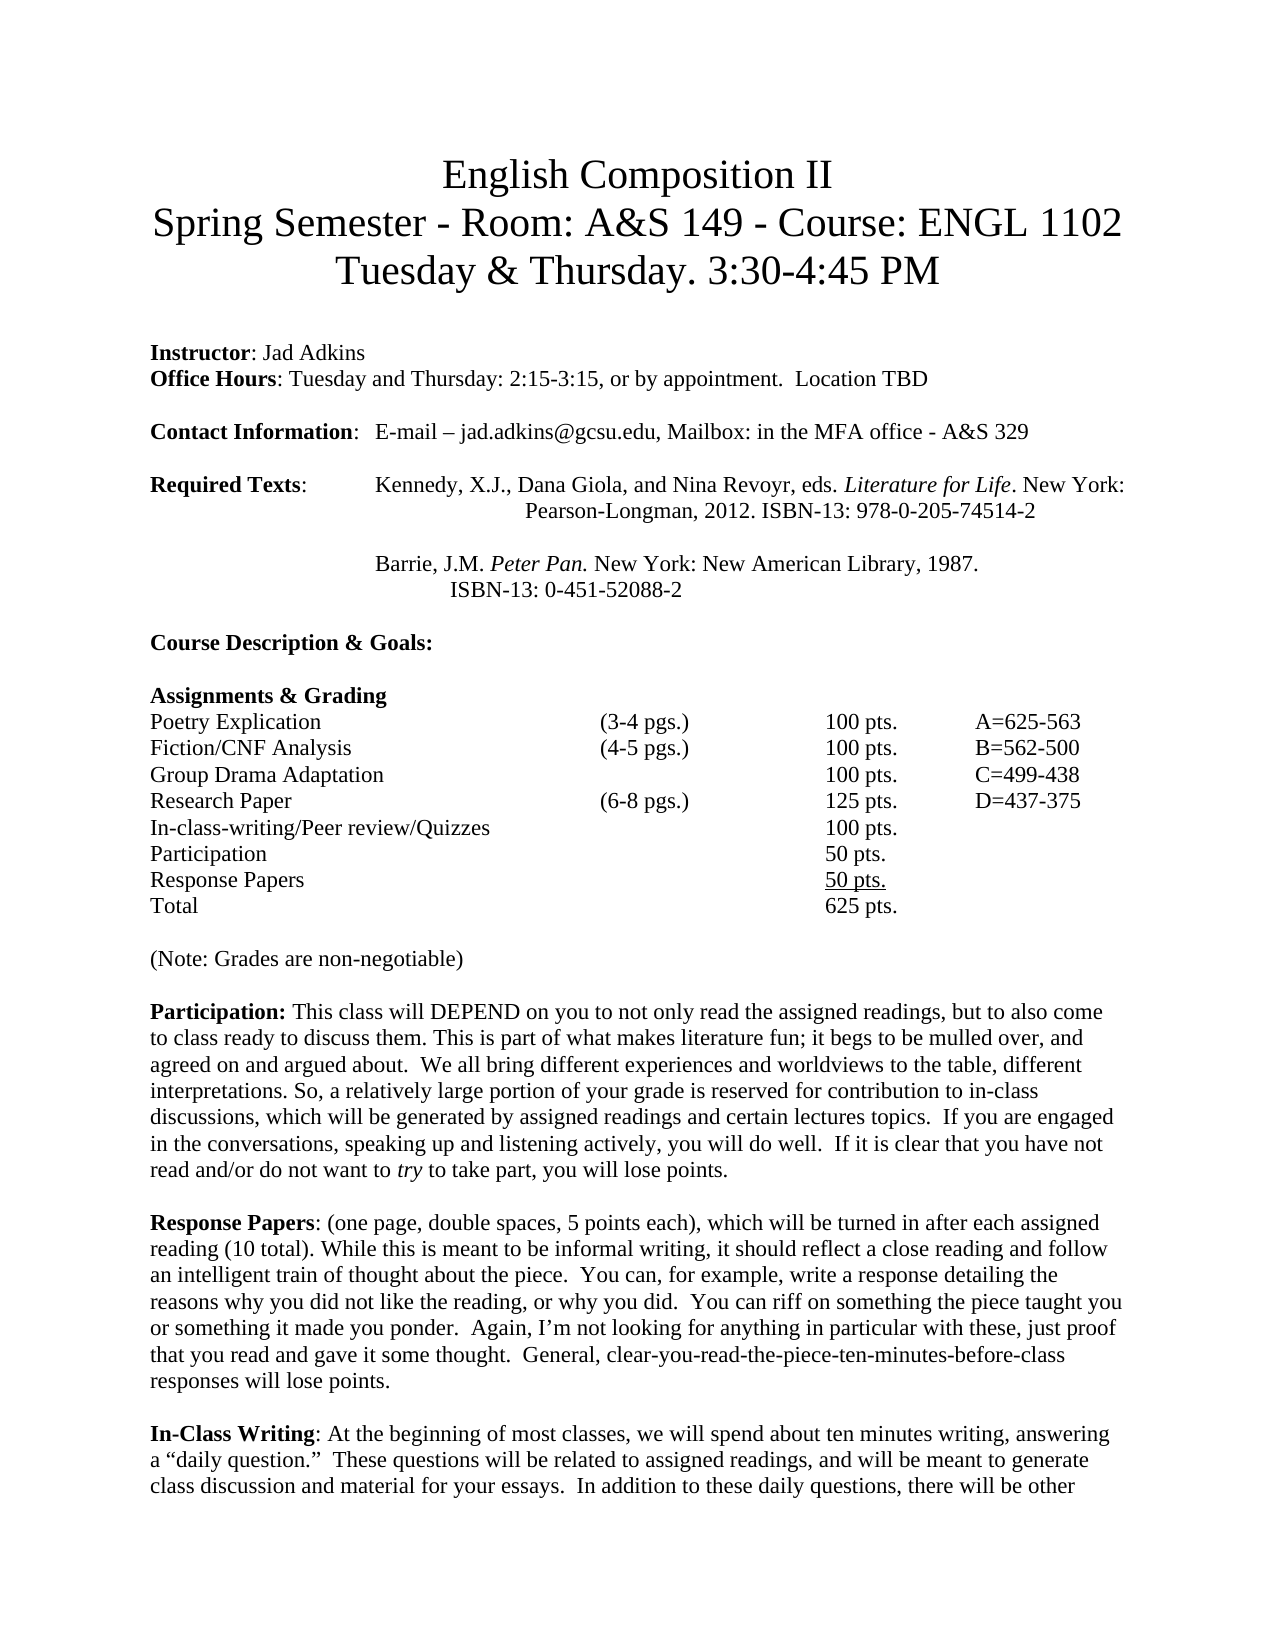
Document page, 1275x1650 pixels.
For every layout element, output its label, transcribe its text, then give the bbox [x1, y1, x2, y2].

text Required Texts: Kennedy, X.J., Dana Giola, and Nina Revoyr, eds. Literature for Life. New York: Pearson-Longman, 2012. ISBN-13: 978-0-205-74514-2 [150, 471, 1125, 524]
text Assignments & Grading [150, 682, 1125, 708]
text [150, 1420, 1125, 1499]
text Spring Semester - Room: A&S 149 - Course: ENGL 1102 [150, 198, 1125, 246]
text Response Papers 50 pts. [150, 866, 1125, 893]
text Response Papers: (one page, double spaces, 5 points each), which will be turned in after each assigned reading (10 total). While this is meant to be informal writing, it should reflect a close reading and follow an intelligent train of thought about the piece. You can, for example, write a response detailing the reasons why you did not like the reading, or why you did. You can riff on something the piece taught you or something it made you ponder. Again, I’m not looking for anything in particular with these, just proof that you read and gave it some thought. General, clear-you-read-the-piece-ten-minutes-before-class responses will lose points. [150, 1209, 1125, 1393]
text (Note: Grades are non-negotiable) [150, 945, 1125, 972]
text Barrie, J.M. Peter Pan. New York: New American Library, 1987. [375, 550, 1125, 576]
text Poetry Explication (3-4 pgs.) 100 pts. A=625-563 [150, 708, 1125, 734]
text Instructor: Jad Adkins [150, 339, 1125, 366]
text Course Description & Goals: [150, 629, 1125, 655]
text Office Hours: Tuesday and Thursday: 2:15-3:15, or by appointment. Location TBD [150, 366, 1125, 392]
text Total 625 pts. [150, 893, 1125, 919]
text Fiction/CNF Analysis (4-5 pgs.) 100 pts. B=562-500 [150, 734, 1125, 761]
text In-class-writing/Peer review/Quizzes 100 pts. [150, 813, 1125, 840]
text Group Drama Adaptation 100 pts. C=499-438 [150, 761, 1125, 787]
text ISBN-13: 0-451-52088-2 [450, 576, 1125, 603]
text Participation: This class will DEPEND on you to not only read the assigned readings, but to also come to class ready to discuss them. This is part of what makes literature fun; it begs to be mulled over, and agreed on and argued about. We all bring different experiences and worldviews to the table, different interpretations. So, a relatively large portion of your grade is reserved for contribution to in-class discussions, which will be generated by assigned readings and certain lectures topics. If you are engaged in the conversations, speaking up and listening actively, you will do well. If it is clear that you have not read and/or do not want to try to take part, you will lose points. [150, 998, 1125, 1182]
text Participation 50 pts. [150, 840, 1125, 866]
text Tuesday & Thursday. 3:30-4:45 PM [150, 246, 1125, 294]
text Contact Information: E-mail – jad.adkins@gcsu.edu, Mailbox: in the MFA office - A&S 329 [150, 418, 1125, 444]
text Research Paper (6-8 pgs.) 125 pts. D=437-375 [150, 787, 1125, 813]
text English Composition II [150, 150, 1125, 198]
